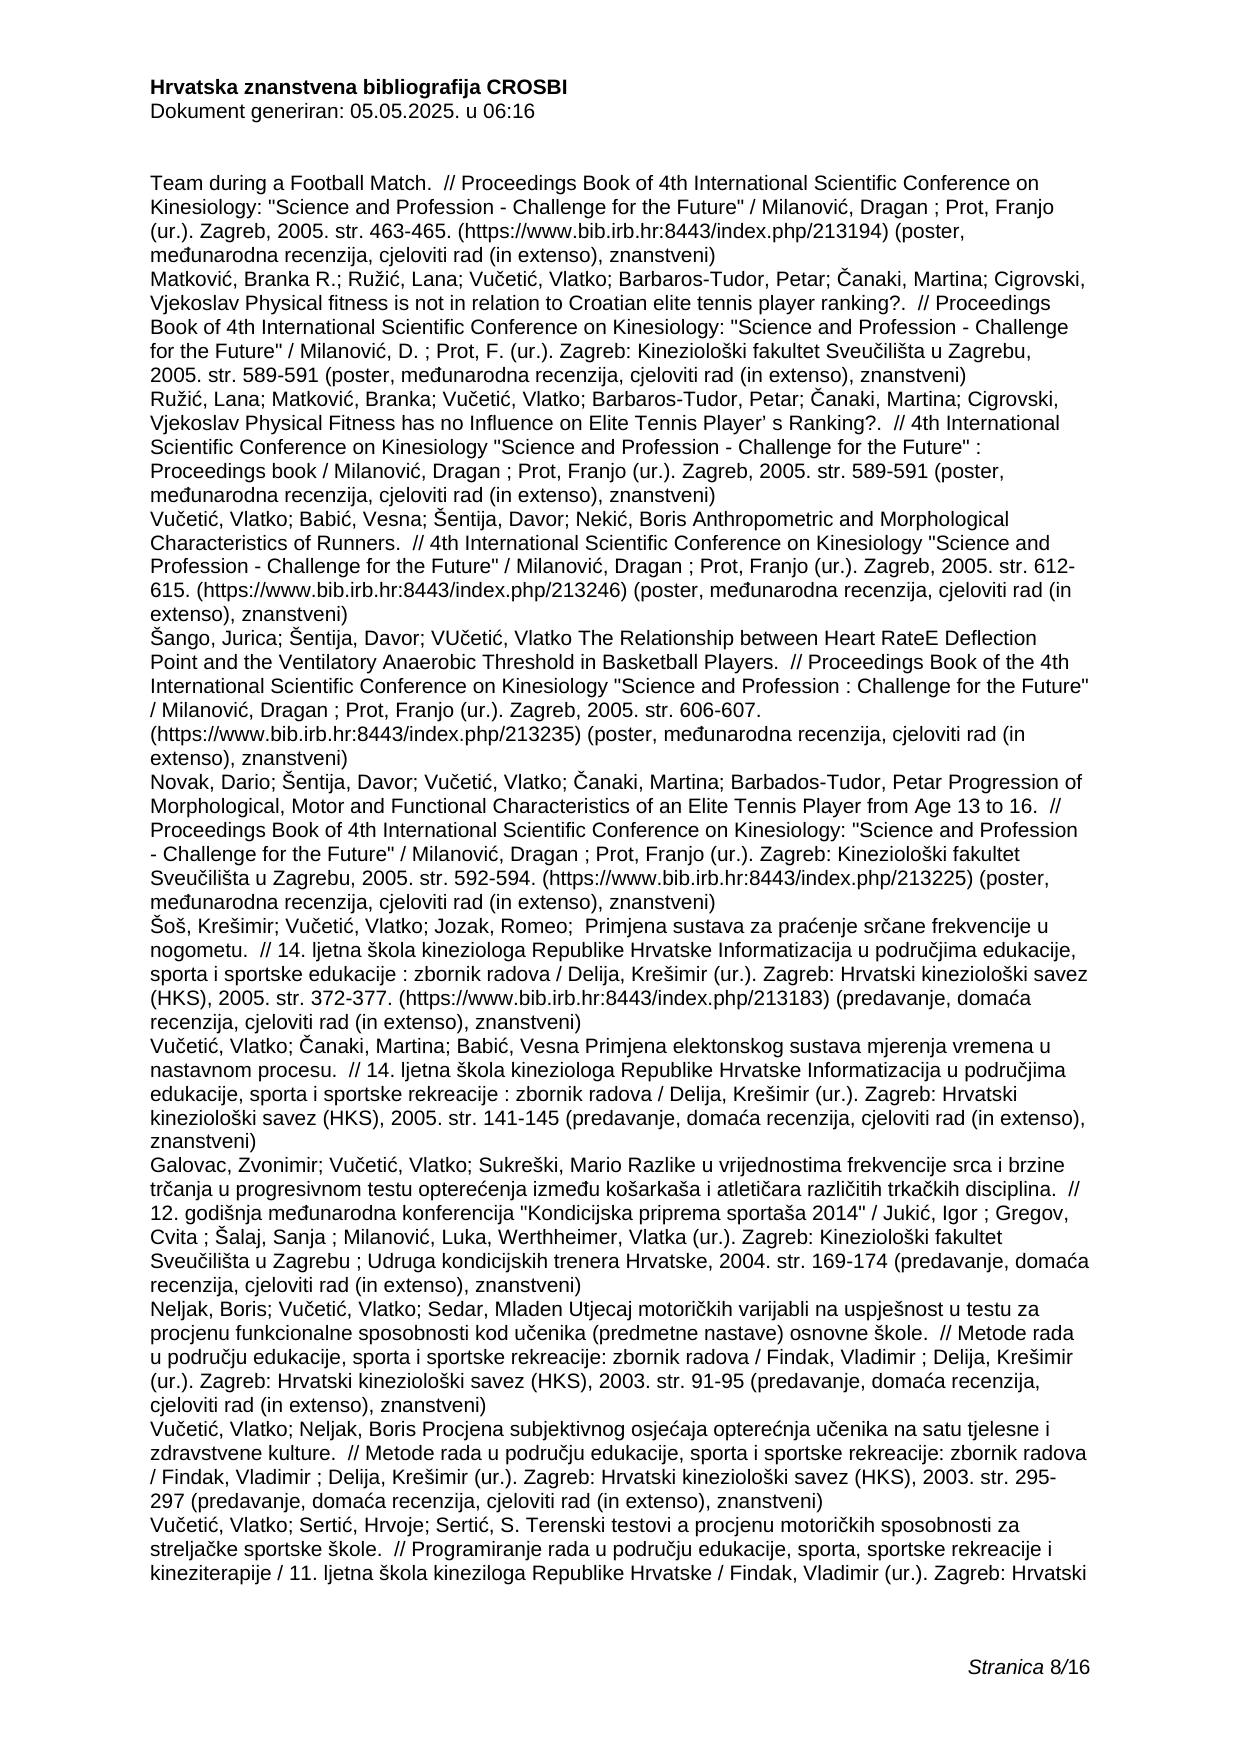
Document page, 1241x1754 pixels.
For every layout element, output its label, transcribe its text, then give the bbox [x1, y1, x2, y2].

text Galovac, Zvonimir; Vučetić, Vlatko; Sukreški, Mario [150, 1153, 1090, 1297]
text Matković, Branka R.; Ružić, Lana; Vučetić, Vlatko; Barbaros-Tudor, Petar; Čanaki, Martina; Cigrovski, Vjekoslav [150, 267, 1090, 387]
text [150, 1513, 1090, 1584]
text Novak, Dario; Šentija, Davor; Vučetić, Vlatko; Čanaki, Martina; Barbados-Tudor, Petar [150, 770, 1090, 914]
text Šoš, Krešimir; Vučetić, Vlatko; Jozak, Romeo; [150, 914, 1090, 1033]
text Neljak, Boris; Vučetić, Vlatko; Sedar, Mladen [150, 1297, 1090, 1417]
text Šango, Jurica; Šentija, Davor; VUčetić, Vlatko [150, 626, 1090, 770]
text Vučetić, Vlatko; Neljak, Boris [150, 1417, 1090, 1513]
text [150, 171, 1090, 267]
text Ružić, Lana; Matković, Branka; Vučetić, Vlatko; Barbaros-Tudor, Petar; Čanaki, Martina; Cigrovski, Vjekoslav [150, 387, 1090, 506]
text Vučetić, Vlatko; Babić, Vesna; Šentija, Davor; Nekić, Boris [150, 506, 1090, 626]
text Vučetić, Vlatko; Čanaki, Martina; Babić, Vesna [150, 1033, 1090, 1153]
